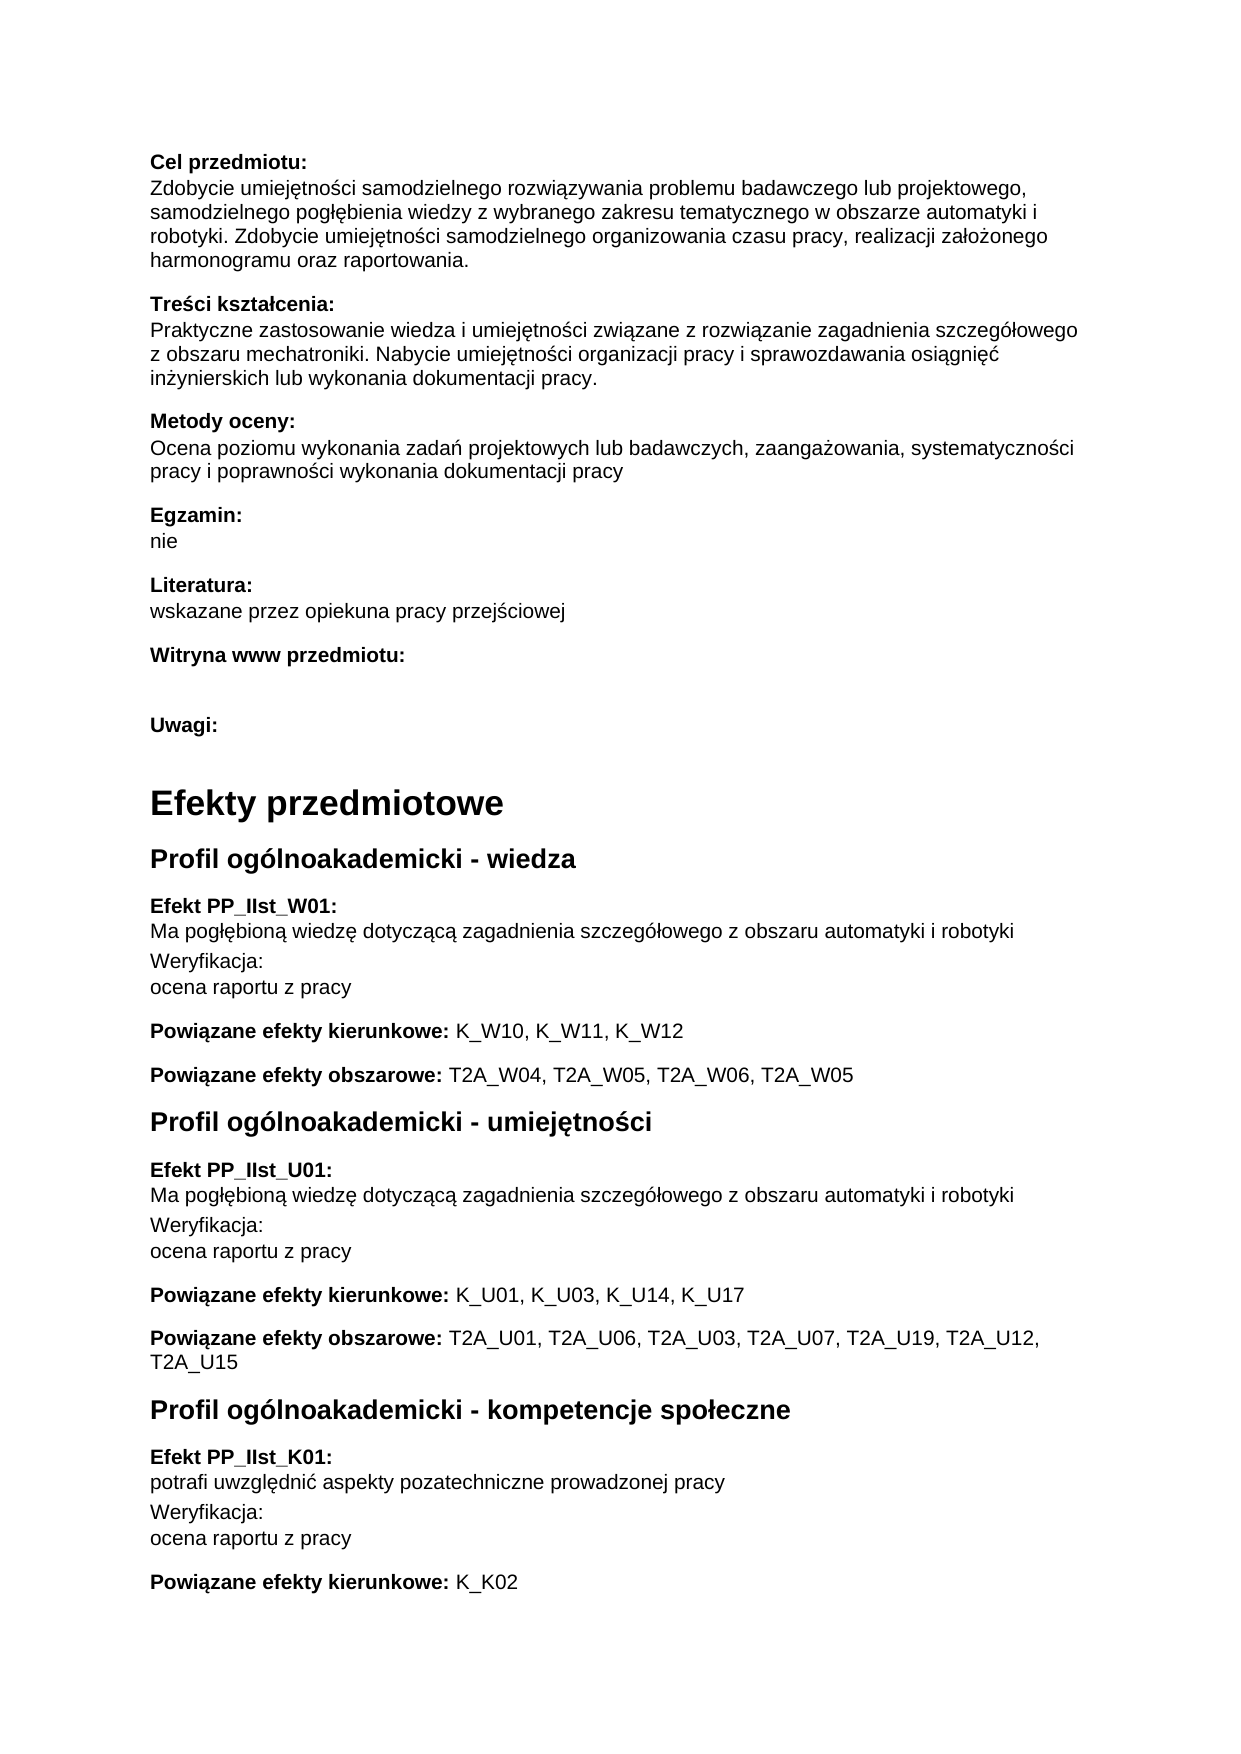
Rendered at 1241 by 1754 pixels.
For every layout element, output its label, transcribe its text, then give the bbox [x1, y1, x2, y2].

text Metody oceny: [150, 409, 1090, 433]
text ocena raportu z pracy [150, 1526, 1090, 1550]
text Efekt PP_IIst_U01: [150, 1157, 1090, 1181]
text Ma pogłębioną wiedzę dotyczącą zagadnienia szczegółowego z obszaru automatyki i robotyki [150, 919, 1090, 943]
text Efekt PP_IIst_W01: [150, 894, 1090, 918]
text Ma pogłębioną wiedzę dotyczącą zagadnienia szczegółowego z obszaru automatyki i robotyki [150, 1182, 1090, 1206]
text Treści kształcenia: [150, 292, 1090, 316]
text Uwagi: [150, 712, 1090, 736]
text potrafi uwzględnić aspekty pozatechniczne prowadzonej pracy [150, 1470, 1090, 1494]
text Weryfikacja: [150, 949, 1090, 973]
text Powiązane efekty kierunkowe: K_U01, K_U03, K_U14, K_U17 [150, 1282, 1090, 1306]
text Efekt PP_IIst_K01: [150, 1445, 1090, 1469]
text Powiązane efekty obszarowe: T2A_U01, T2A_U06, T2A_U03, T2A_U07, T2A_U19, T2A_U12, T2A_U15 [150, 1326, 1090, 1374]
text ocena raportu z pracy [150, 975, 1090, 999]
text ocena raportu z pracy [150, 1239, 1090, 1263]
text Powiązane efekty kierunkowe: K_K02 [150, 1570, 1090, 1594]
subtitle Profil ogólnoakademicki - wiedza [150, 843, 1090, 874]
subtitle Efekty przedmiotowe [150, 782, 1090, 823]
text Cel przedmiotu: [150, 150, 1090, 174]
text wskazane przez opiekuna pracy przejściowej [150, 599, 1090, 623]
subtitle Profil ogólnoakademicki - umiejętności [150, 1106, 1090, 1138]
subtitle Profil ogólnoakademicki - kompetencje społeczne [150, 1394, 1090, 1425]
text Praktyczne zastosowanie wiedza i umiejętności związane z rozwiązanie zagadnienia szczegółowego z obszaru mechatroniki. Nabycie umiejętności organizacji pracy i sprawozdawania osiągnięć inżynierskich lub wykonania dokumentacji pracy. [150, 318, 1090, 389]
text Powiązane efekty kierunkowe: K_W10, K_W11, K_W12 [150, 1019, 1090, 1043]
text Powiązane efekty obszarowe: T2A_W04, T2A_W05, T2A_W06, T2A_W05 [150, 1063, 1090, 1087]
text Ocena poziomu wykonania zadań projektowych lub badawczych, zaangażowania, systematyczności pracy i poprawności wykonania dokumentacji pracy [150, 435, 1090, 483]
text nie [150, 529, 1090, 553]
text Weryfikacja: [150, 1500, 1090, 1524]
text Zdobycie umiejętności samodzielnego rozwiązywania problemu badawczego lub projektowego, samodzielnego pogłębienia wiedzy z wybranego zakresu tematycznego w obszarze automatyki i robotyki. Zdobycie umiejętności samodzielnego organizowania czasu pracy, realizacji założonego harmonogramu oraz raportowania. [150, 176, 1090, 272]
text Egzamin: [150, 503, 1090, 527]
text Literatura: [150, 573, 1090, 597]
text Witryna www przedmiotu: [150, 643, 1090, 667]
text Weryfikacja: [150, 1213, 1090, 1237]
